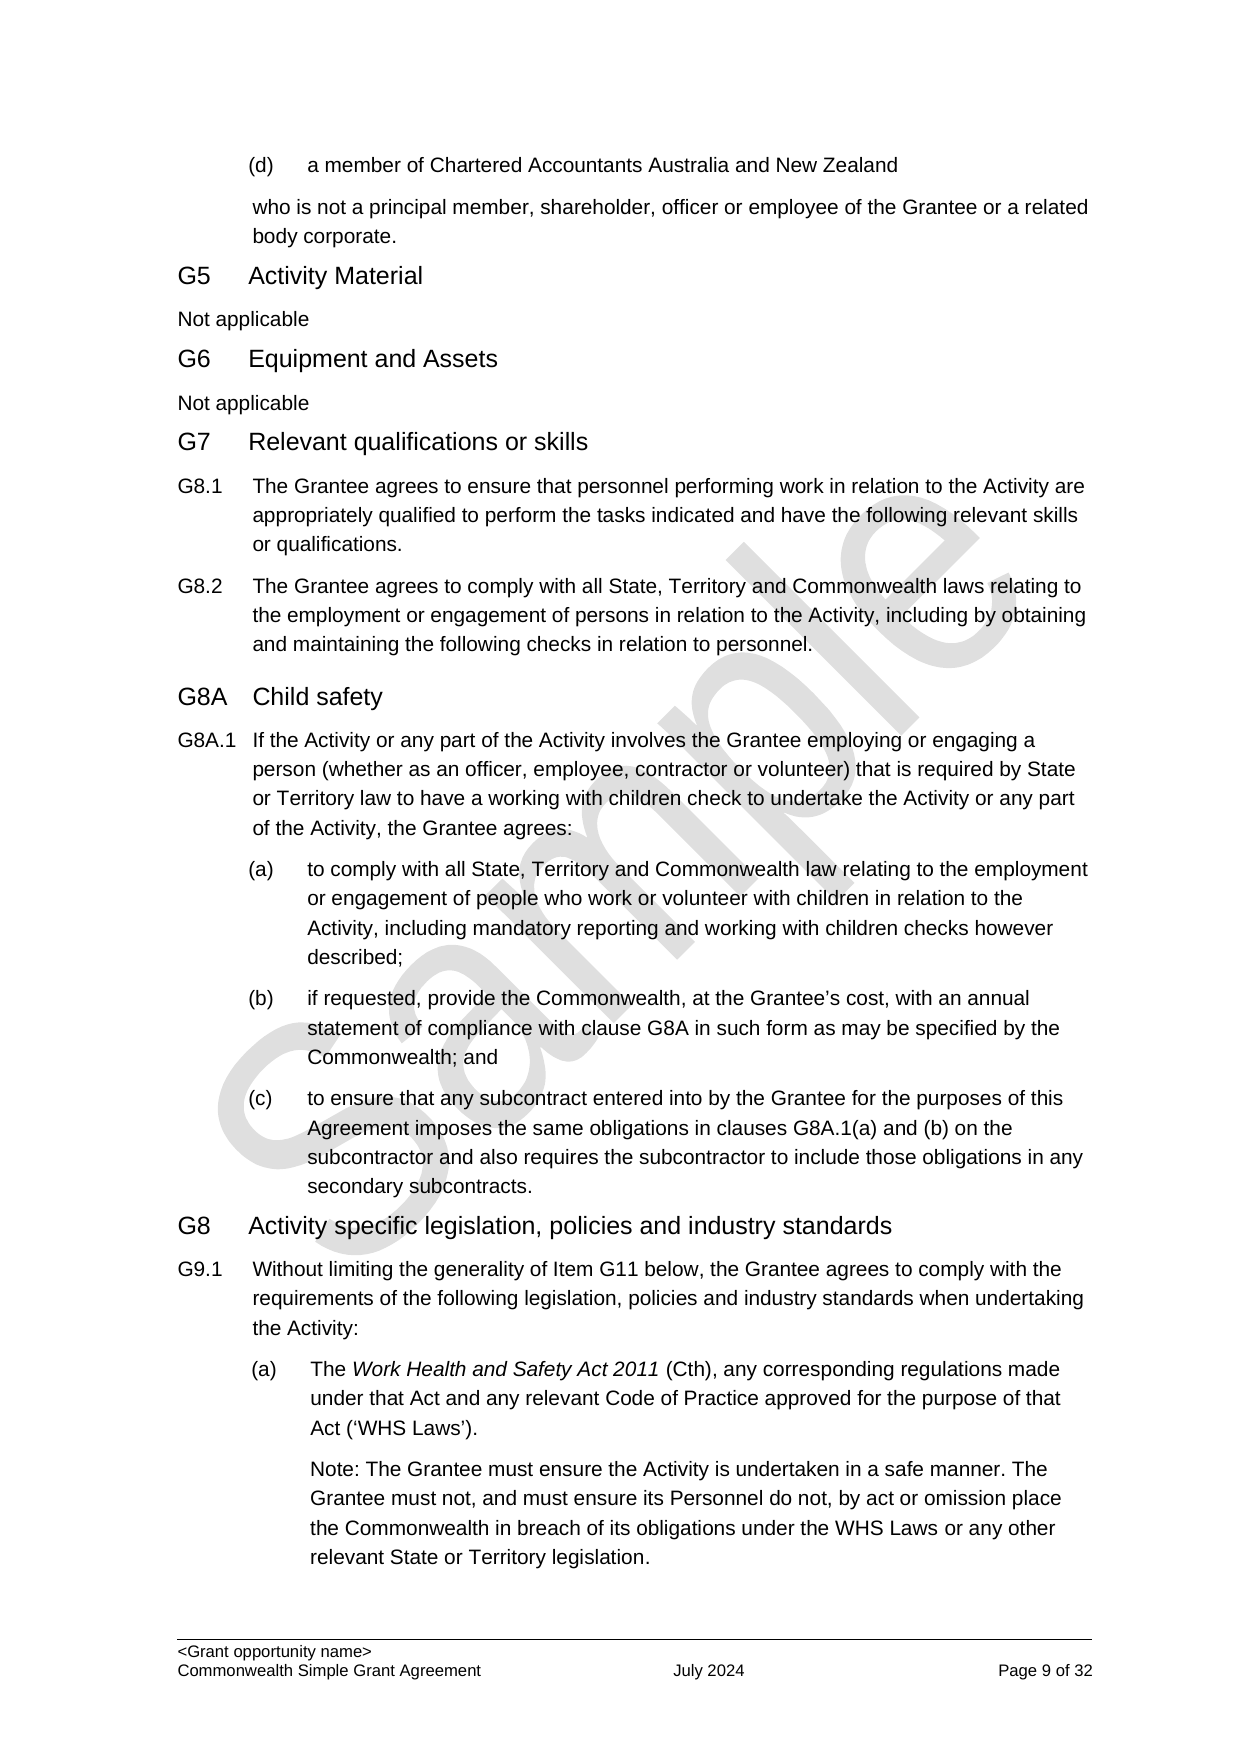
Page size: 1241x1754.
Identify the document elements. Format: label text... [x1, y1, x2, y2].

subtitle G8A Child safety [177, 681, 1092, 710]
text G8A.1 If the Activity or any part of the Activity involves the Grantee employing or engaging a person (whether as an officer, employee, contractor or volunteer) that is required by State or Territory law to have a working with children check to undertake the Activity or any part of the Activity, the Grantee agrees: [177, 723, 1092, 839]
text (b) if requested, provide the Commonwealth, at the Grantee’s cost, with an annual statement of compliance with clause G8A in such form as may be specified by the Commonwealth; and [248, 981, 1092, 1068]
text (a) to comply with all State, Territory and Commonwealth law relating to the employment or engagement of people who work or volunteer with children in relation to the Activity, including mandatory reporting and working with children checks however described; [248, 852, 1092, 968]
subtitle Equipment and Assets [177, 343, 1092, 373]
subtitle Activity Material [177, 260, 1092, 289]
text G8.1 The Grantee agrees to ensure that personnel performing work in relation to the Activity are appropriately qualified to perform the tasks indicated and have the following relevant skills or qualifications. [177, 468, 1092, 556]
text (d) a member of Chartered Accountants Australia and New Zealand [248, 148, 1092, 177]
subtitle Relevant qualifications or skills [177, 427, 1092, 456]
text G8.2 The Grantee agrees to comply with all State, Territory and Commonwealth laws relating to the employment or engagement of persons in relation to the Activity, including by obtaining and maintaining the following checks in relation to personnel. [177, 568, 1092, 656]
text who is not a principal member, shareholder, officer or employee of the Grantee or a related body corporate. [252, 189, 1092, 248]
text G9.1 Without limiting the generality of Item G11 below, the Grantee agrees to comply with the requirements of the following legislation, policies and industry standards when undertaking the Activity: [177, 1252, 1092, 1339]
text Not applicable [177, 302, 1092, 331]
list Note: The Grantee must ensure the Activity is undertaken in a safe manner. The Grantee must not, and must ensure its Personnel do not, by act or omission place the Commonwealth in breach of its obligations under the WHS Laws or any other relevant State or Territory legislation. [310, 1452, 1092, 1568]
text (c) to ensure that any subcontract entered into by the Grantee for the purposes of this Agreement imposes the same obligations in clauses G8A.1(a) and (b) on the subcontractor and also requires the subcontractor to include those obligations in any secondary subcontracts. [248, 1081, 1092, 1198]
subtitle Activity specific legislation, policies and industry standards [177, 1210, 1092, 1239]
text (a) The Work Health and Safety Act 2011 (Cth), any corresponding regulations made under that Act and any relevant Code of Practice approved for the purpose of that Act (‘WHS Laws’). [251, 1352, 1092, 1439]
text Not applicable [177, 385, 1092, 414]
